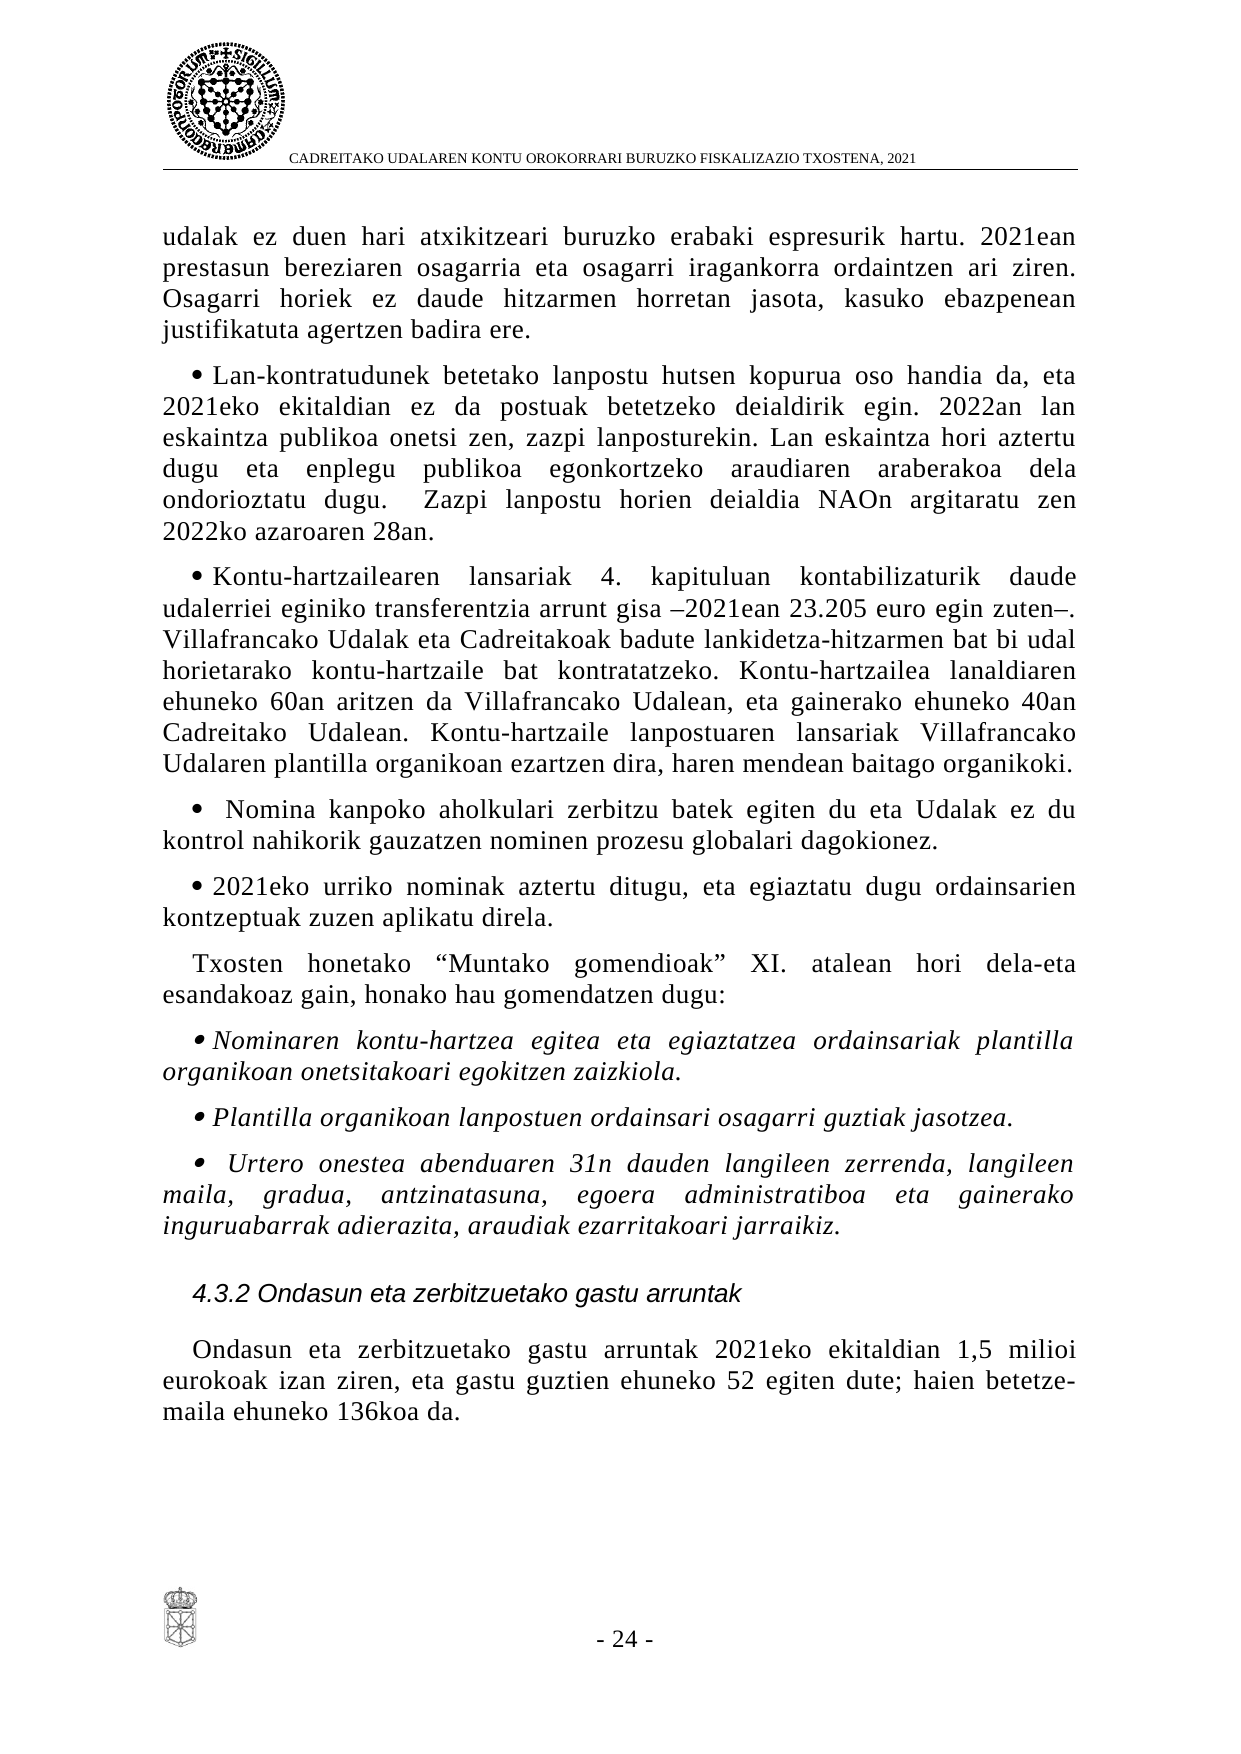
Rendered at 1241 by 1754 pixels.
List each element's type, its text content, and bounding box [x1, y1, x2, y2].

text 4.3.2 Ondasun eta zerbitzuetako gastu arruntak [162, 1278, 1078, 1308]
list Nomina kanpoko aholkulari zerbitzu batek egiten du eta Udalak ez du kontrol nahikorik gauzatzen nominen prozesu globalari dagokionez. [162, 793, 1078, 856]
text Ondasun eta zerbitzuetako gastu arruntak 2021eko ekitaldian 1,5 milioi eurokoak izan ziren, eta gastu guztien ehuneko 52 egiten dute; haien betetze-maila ehuneko 136koa da. [162, 1333, 1078, 1426]
list Nominaren kontu-hartzea egitea eta egiaztatzea ordainsariak plantilla organikoan onetsitakoari egokitzen zaizkiola. [162, 1024, 1078, 1086]
text Txosten honetako “Muntako gomendioak” XI. atalean hori dela-eta esandakoaz gain, honako hau gomendatzen dugu: [162, 947, 1078, 1009]
picture [162, 38, 289, 164]
list 2021eko urriko nominak aztertu ditugu, eta egiaztatu dugu ordainsarien kontzeptuak zuzen aplikatu direla. [162, 870, 1078, 932]
list Plantilla organikoan lanpostuen ordainsari osagarri guztiak jasotzea. [162, 1101, 1078, 1132]
list Kontu-hartzailearen lansariak 4. kapituluan kontabilizaturik daude udalerriei eginiko transferentzia arrunt gisa –2021ean 23.205 euro egin zuten–. Villafrancako Udalak eta Cadreitakoak badute lankidetza-hitzarmen bat bi udal horietarako kontu-hartzaile bat kontratatzeko. Kontu-hartzailea lanaldiaren ehuneko 60an aritzen da Villafrancako Udalean, eta gainerako ehuneko 40an Cadreitako Udalean. Kontu-hartzaile lanpostuaren lansariak Villafrancako Udalaren plantilla organikoan ezartzen dira, haren mendean baitago organikoki. [162, 560, 1078, 778]
picture [162, 1586, 198, 1648]
list Urtero onestea abenduaren 31n dauden langileen zerrenda, langileen maila, gradua, antzinatasuna, egoera administratiboa eta gainerako inguruabarrak adierazita, araudiak ezarritakoari jarraikiz. [162, 1147, 1078, 1240]
list Lan-kontratudunek betetako lanpostu hutsen kopurua oso handia da, eta 2021eko ekitaldian ez da postuak betetzeko deialdirik egin. 2022an lan eskaintza publikoa onetsi zen, zazpi lanposturekin. Lan eskaintza hori aztertu dugu eta enplegu publikoa egonkortzeko araudiaren araberakoa dela ondorioztatu dugu. Zazpi lanpostu horien deialdia NAOn argitaratu zen 2022ko azaroaren 28an. [162, 359, 1078, 546]
